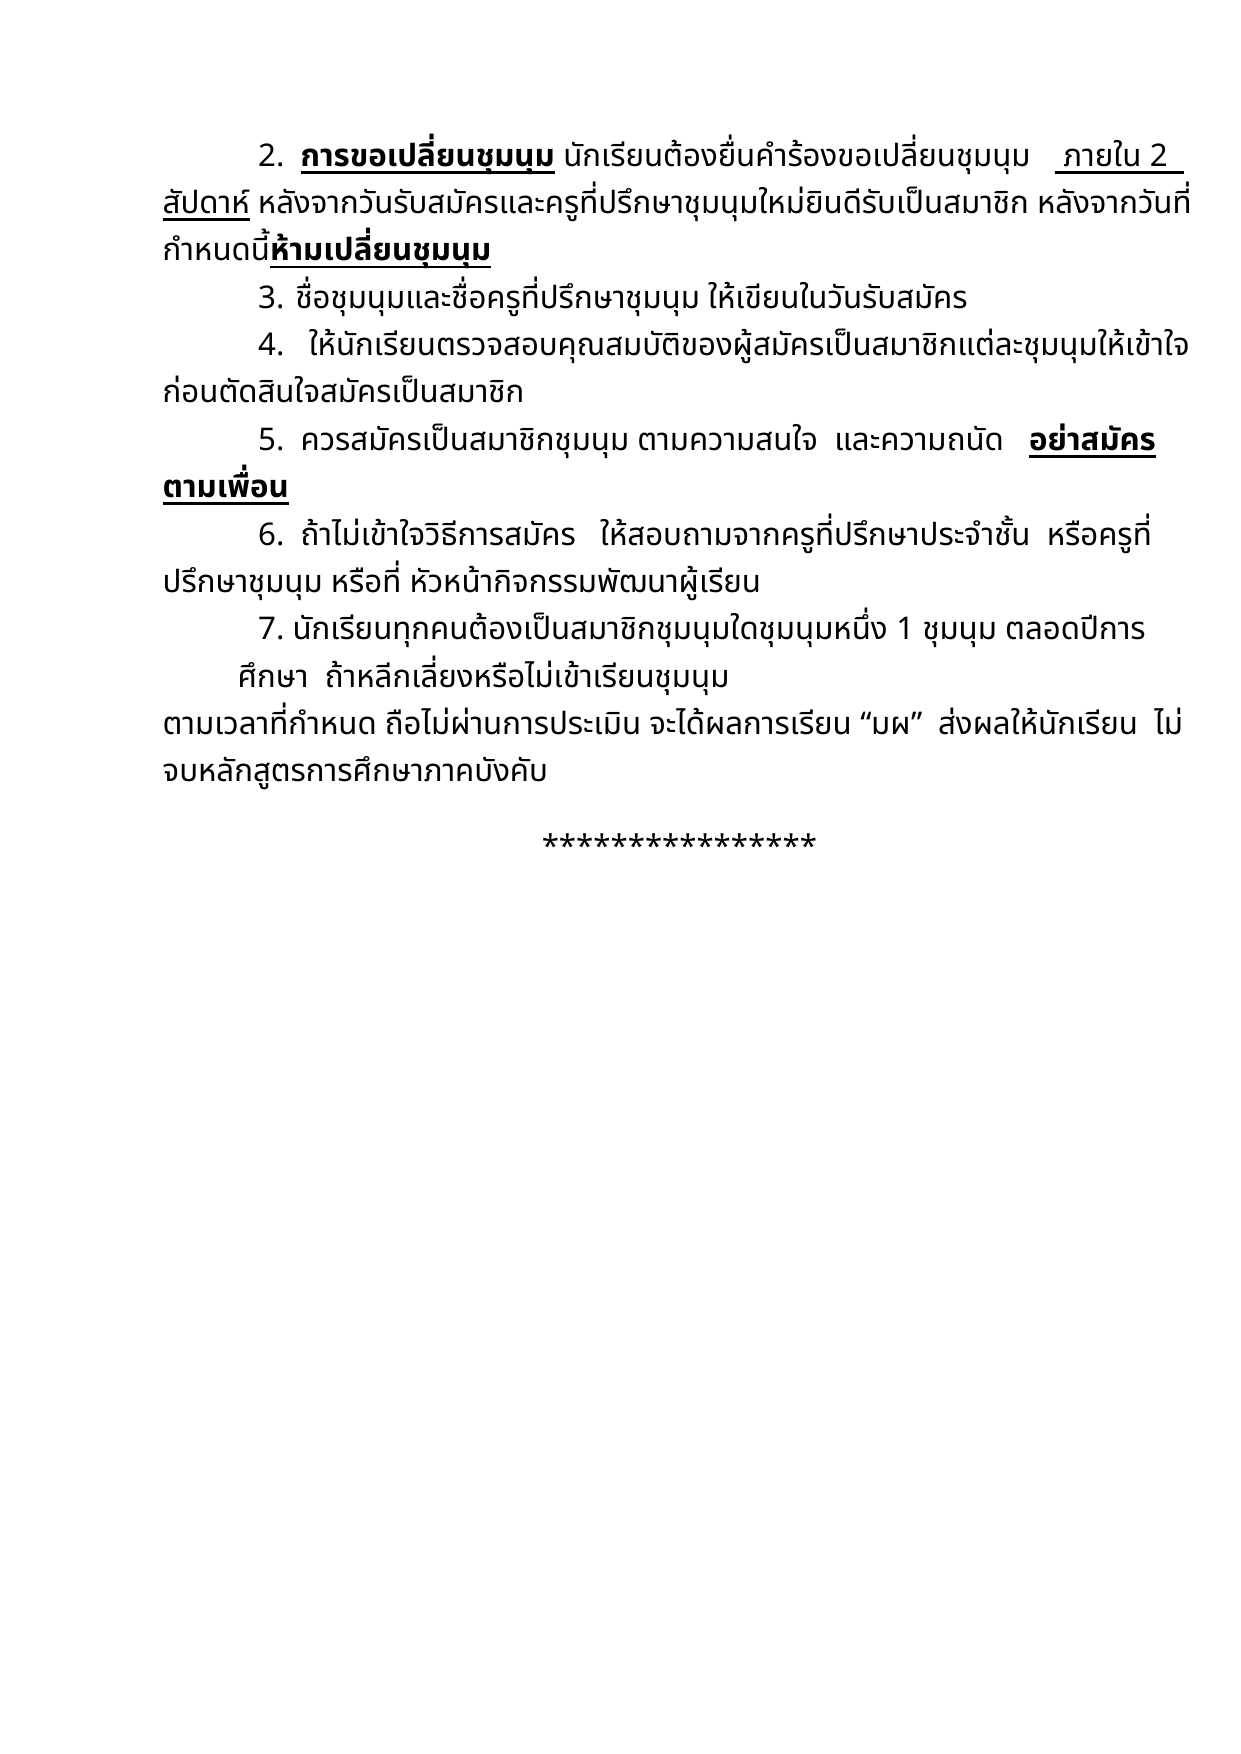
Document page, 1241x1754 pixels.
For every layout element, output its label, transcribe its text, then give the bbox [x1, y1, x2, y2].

list ชื่อชุมนุมและชื่อครูที่ปรึกษาชุมนุม ให้เขียนในวันรับสมัคร [258, 275, 1196, 322]
text 7. นักเรียนทุกคนต้องเป็นสมาชิกชุมนุมใดชุมนุมหนึ่ง 1 ชุมนุม ตลอดปีการศึกษา ถ้าหลีกเลี่ยงหรือไม่เข้าเรียนชุมนุม [237, 606, 1196, 701]
text 6. ถ้าไม่เข้าใจวิธีการสมัคร ให้สอบถามจากครูที่ปรึกษาประจำชั้น หรือครูที่ปรึกษาชุมนุม หรือที่ หัวหน้ากิจกรรมพัฒนาผู้เรียน [162, 512, 1196, 606]
text 4. ให้นักเรียนตรวจสอบคุณสมบัติของผู้สมัครเป็นสมาชิกแต่ละชุมนุมให้เข้าใจก่อนตัดสินใจสมัครเป็นสมาชิก [162, 322, 1196, 417]
text 2. การขอเปลี่ยนชุมนุม นักเรียนต้องยื่นคำร้องขอเปลี่ยนชุมนุม ภายใน 2 สัปดาห์ หลังจากวันรับสมัครและครูที่ปรึกษาชุมนุมใหม่ยินดีรับเป็นสมาชิก หลังจากวันที่กำหนดนี้ห้ามเปลี่ยนชุมนุม [162, 133, 1196, 275]
text 5. ควรสมัครเป็นสมาชิกชุมนุม ตามความสนใจ และความถนัด อย่าสมัครตามเพื่อน [162, 417, 1196, 512]
text ตามเวลาที่กำหนด ถือไม่ผ่านการประเมิน จะได้ผลการเรียน “มผ” ส่งผลให้นักเรียน ไม่จบหลักสูตรการศึกษาภาคบังคับ [162, 701, 1196, 795]
text **************** [162, 824, 1196, 866]
